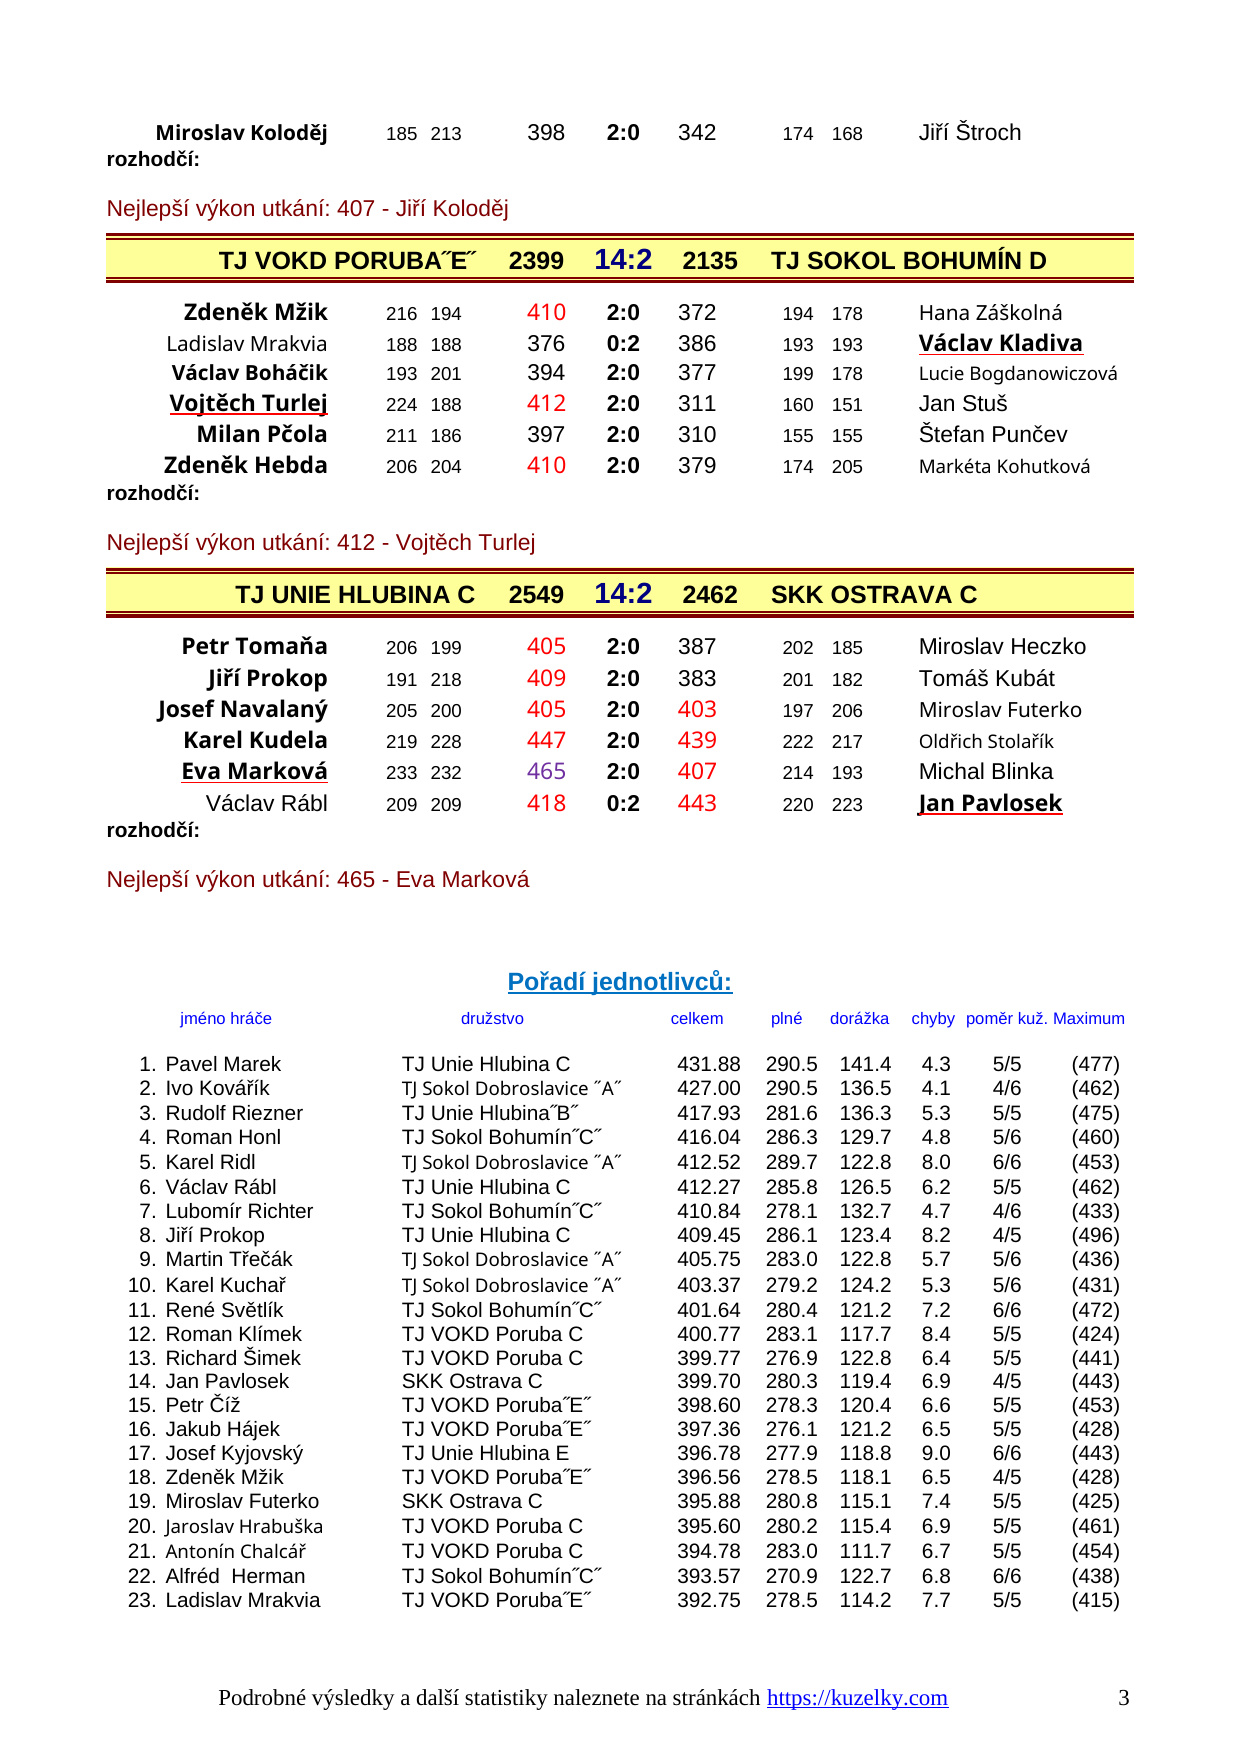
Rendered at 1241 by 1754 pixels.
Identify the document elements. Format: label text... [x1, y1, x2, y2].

text Vojtěch Turlej 224 188 412 2:0 311 160 151 Jan Stuš [106, 387, 1134, 418]
text 7. Lubomír Richter TJ Sokol Bohumín˝C˝ 410.84 278.1 132.7 4.7 4/6 (433) [106, 1198, 1134, 1222]
text Zdeněk Mžik 216 194 410 2:0 372 194 178 Hana Záškolná [106, 296, 1134, 327]
text Zdeněk Hebda 206 204 410 2:0 379 174 205 Markéta Kohutková [106, 449, 1134, 481]
text Nejlepší výkon utkání: 407 - Jiří Koloděj [106, 194, 1134, 221]
text Miroslav Koloděj 185 213 398 2:0 342 174 168 Jiří Štroch [106, 118, 1134, 147]
text Petr Tomaňa 206 199 405 2:0 387 202 185 Miroslav Heczko [106, 630, 1134, 661]
text Josef Navalaný 205 200 405 2:0 403 197 206 Miroslav Futerko [106, 693, 1134, 724]
text Pořadí jednotlivců: [94, 967, 1145, 996]
text jméno hráče družstvo celkem plné dorážka chyby poměr kuž. Maximum [106, 1008, 1134, 1028]
text 1. Pavel Marek TJ Unie Hlubina C 431.88 290.5 141.4 4.3 5/5 (477) [106, 1052, 1134, 1076]
text 19. Miroslav Futerko SKK Ostrava C 395.88 280.8 115.1 7.4 5/5 (425) [106, 1489, 1134, 1513]
text 17. Josef Kyjovský TJ Unie Hlubina E 396.78 277.9 118.8 9.0 6/6 (443) [106, 1441, 1134, 1465]
text rozhodčí: [106, 147, 1134, 171]
text Nejlepší výkon utkání: 465 - Eva Marková [106, 866, 1134, 892]
text 14. Jan Pavlosek SKK Ostrava C 399.70 280.3 119.4 6.9 4/5 (443) [106, 1369, 1134, 1393]
text Václav Boháčik 193 201 394 2:0 377 199 178 Lucie Bogdanowiczová [106, 358, 1134, 387]
text 18. Zdeněk Mžik TJ VOKD Poruba˝E˝ 396.56 278.5 118.1 6.5 4/5 (428) [106, 1465, 1134, 1489]
text 13. Richard Šimek TJ VOKD Poruba C 399.77 276.9 122.8 6.4 5/5 (441) [106, 1345, 1134, 1369]
text 9. Martin Třečák TJ Sokol Dobroslavice ˝A˝ 405.75 283.0 122.8 5.7 5/6 (436) [106, 1246, 1134, 1272]
text 21. Antonín Chalcář TJ VOKD Poruba C 394.78 283.0 111.7 6.7 5/5 (454) [106, 1539, 1134, 1564]
text Nejlepší výkon utkání: 412 - Vojtěch Turlej [106, 529, 1134, 555]
text Václav Rábl 209 209 418 0:2 443 220 223 Jan Pavlosek [106, 786, 1134, 818]
text 16. Jakub Hájek TJ VOKD Poruba˝E˝ 397.36 276.1 121.2 6.5 5/5 (428) [106, 1417, 1134, 1441]
text 5. Karel Ridl TJ Sokol Dobroslavice ˝A˝ 412.52 289.7 122.8 8.0 6/6 (453) [106, 1149, 1134, 1174]
text 20. Jaroslav Hrabuška TJ VOKD Poruba C 395.60 280.2 115.4 6.9 5/5 (461) [106, 1513, 1134, 1539]
text Jiří Prokop 191 218 409 2:0 383 201 182 Tomáš Kubát [106, 661, 1134, 693]
text 11. René Světlík TJ Sokol Bohumín˝C˝ 401.64 280.4 121.2 7.2 6/6 (472) [106, 1297, 1134, 1321]
text 8. Jiří Prokop TJ Unie Hlubina C 409.45 286.1 123.4 8.2 4/5 (496) [106, 1222, 1134, 1246]
text TJ VOKD Poruba˝E˝ 2399 14:2 2135 TJ Sokol Bohumín D [106, 240, 1134, 277]
text rozhodčí: [106, 481, 1134, 505]
text TJ Unie Hlubina C 2549 14:2 2462 SKK Ostrava C [106, 574, 1134, 611]
text 3. Rudolf Riezner TJ Unie Hlubina˝B˝ 417.93 281.6 136.3 5.3 5/5 (475) [106, 1101, 1134, 1125]
text Ladislav Mrakvia 188 188 376 0:2 386 193 193 Václav Kladiva [106, 327, 1134, 358]
text 2. Ivo Kovářík TJ Sokol Dobroslavice ˝A˝ 427.00 290.5 136.5 4.1 4/6 (462) [106, 1076, 1134, 1101]
text Karel Kudela 219 228 447 2:0 439 222 217 Oldřich Stolařík [106, 724, 1134, 755]
text rozhodčí: [106, 818, 1134, 842]
text 6. Václav Rábl TJ Unie Hlubina C 412.27 285.8 126.5 6.2 5/5 (462) [106, 1174, 1134, 1198]
text Milan Pčola 211 186 397 2:0 310 155 155 Štefan Punčev [106, 418, 1134, 449]
text 4. Roman Honl TJ Sokol Bohumín˝C˝ 416.04 286.3 129.7 4.8 5/6 (460) [106, 1125, 1134, 1149]
text Eva Marková 233 232 465 2:0 407 214 193 Michal Blinka [106, 755, 1134, 786]
text 22. Alfréd Herman TJ Sokol Bohumín˝C˝ 393.57 270.9 122.7 6.8 6/6 (438) [106, 1564, 1134, 1588]
text 23. Ladislav Mrakvia TJ VOKD Poruba˝E˝ 392.75 278.5 114.2 7.7 5/5 (415) [106, 1588, 1134, 1612]
text 15. Petr Číž TJ VOKD Poruba˝E˝ 398.60 278.3 120.4 6.6 5/5 (453) [106, 1393, 1134, 1417]
text 10. Karel Kuchař TJ Sokol Dobroslavice ˝A˝ 403.37 279.2 124.2 5.3 5/6 (431) [106, 1272, 1134, 1297]
text 12. Roman Klímek TJ VOKD Poruba C 400.77 283.1 117.7 8.4 5/5 (424) [106, 1321, 1134, 1345]
